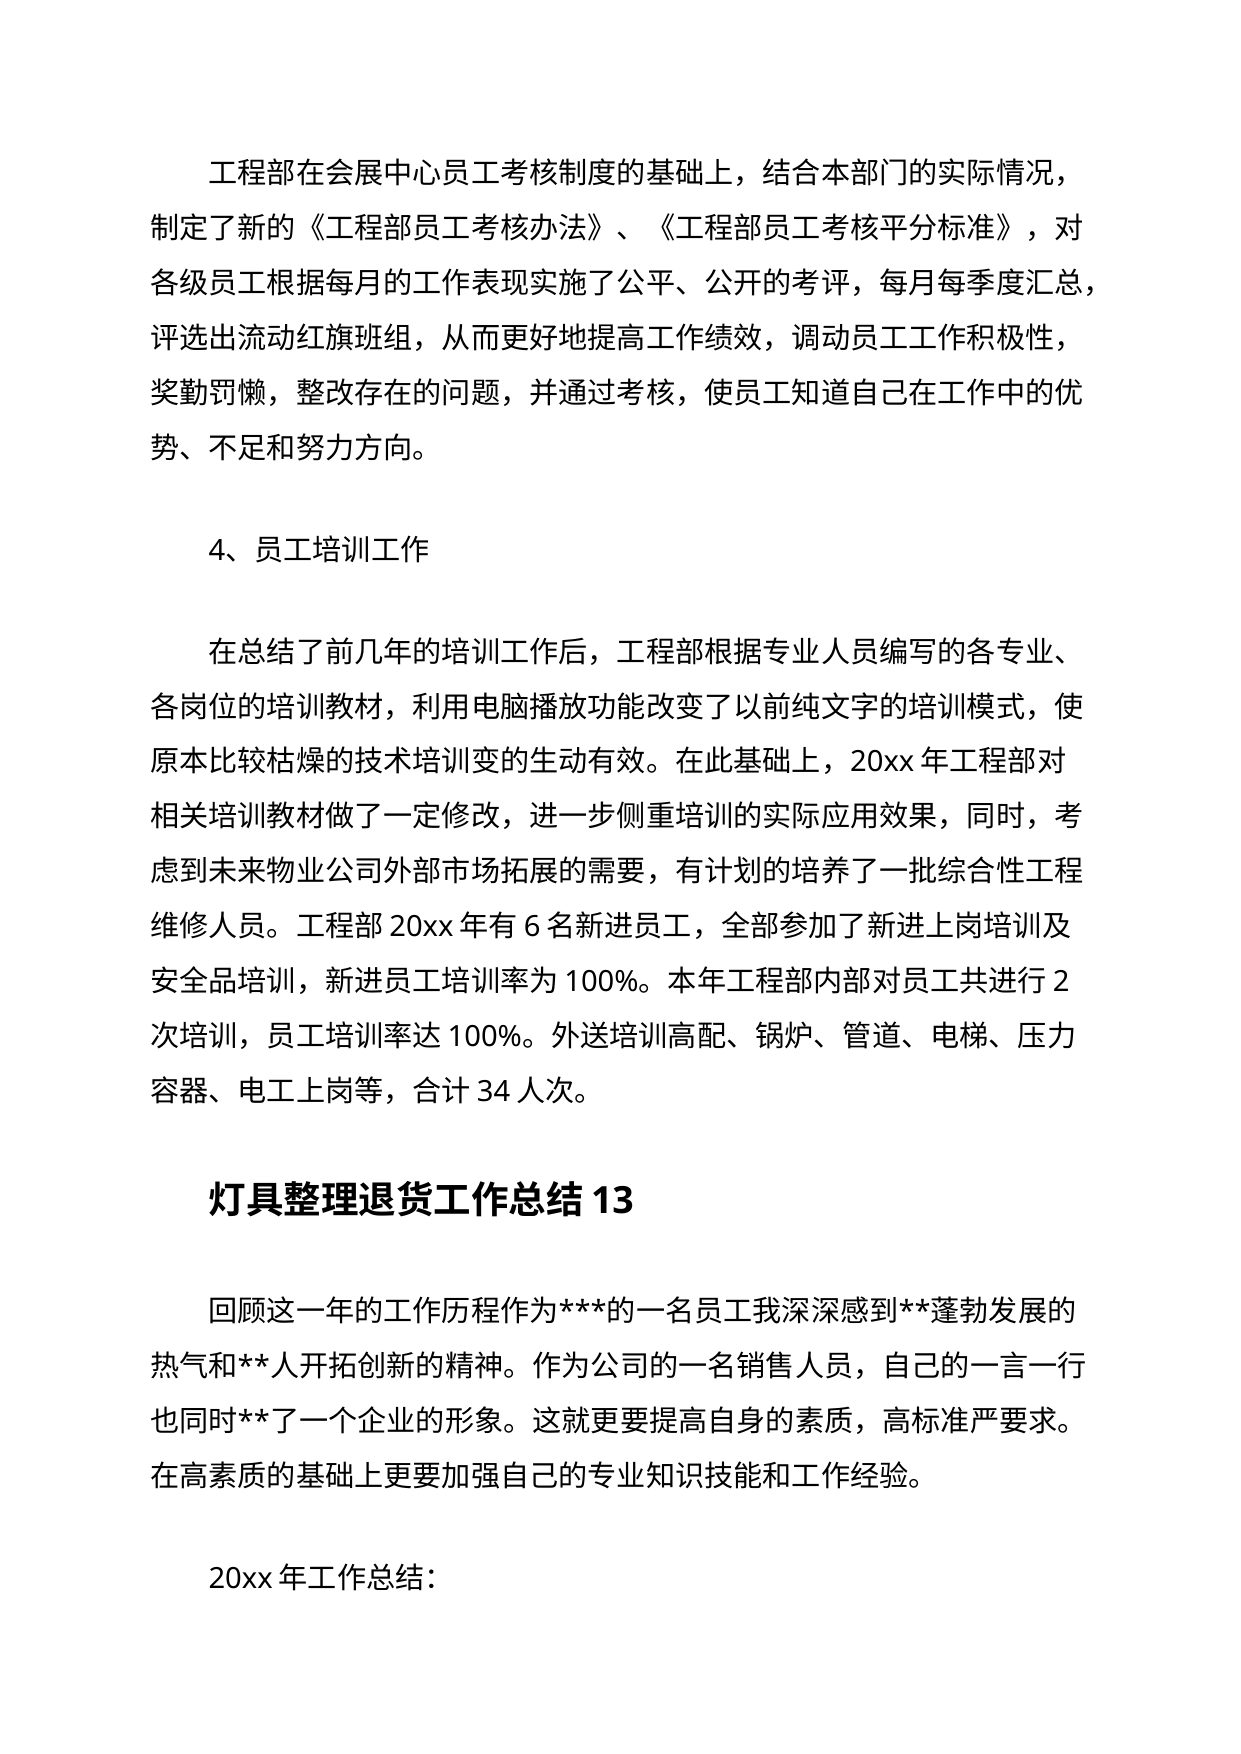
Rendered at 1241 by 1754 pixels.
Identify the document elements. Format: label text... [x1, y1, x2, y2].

text 回顾这一年的工作历程作为***的一名员工我深深感到**蓬勃发展的热气和**人开拓创新的精神。作为公司的一名销售人员，自己的一言一行也同时**了一个企业的形象。这就更要提高自身的素质，高标准严要求。在高素质的基础上更要加强自己的专业知识技能和工作经验。 [150, 1287, 1090, 1495]
text 工程部在会展中心员工考核制度的基础上，结合本部门的实际情况，制定了新的《工程部员工考核办法》、《工程部员工考核平分标准》，对各级员工根据每月的工作表现实施了公平、公开的考评，每月每季度汇总，评选出流动红旗班组，从而更好地提高工作绩效，调动员工工作积极性，奖勤罚懒，整改存在的问题，并通过考核，使员工知道自己在工作中的优势、不足和努力方向。 [150, 150, 1090, 467]
text 灯具整理退货工作总结13 [150, 1170, 1090, 1224]
text 在总结了前几年的培训工作后，工程部根据专业人员编写的各专业、各岗位的培训教材，利用电脑播放功能改变了以前纯文字的培训模式，使原本比较枯燥的技术培训变的生动有效。在此基础上，20xx年工程部对相关培训教材做了一定修改，进一步侧重培训的实际应用效果，同时，考虑到未来物业公司外部市场拓展的需要，有计划的培养了一批综合性工程维修人员。工程部20xx年有6名新进员工，全部参加了新进上岗培训及安全品培训，新进员工培训率为100%。本年工程部内部对员工共进行2次培训，员工培训率达100%。外送培训高配、锅炉、管道、电梯、压力容器、电工上岗等，合计34人次。 [150, 628, 1090, 1110]
text 20xx年工作总结： [150, 1554, 1090, 1597]
text 4、员工培训工作 [150, 526, 1090, 569]
